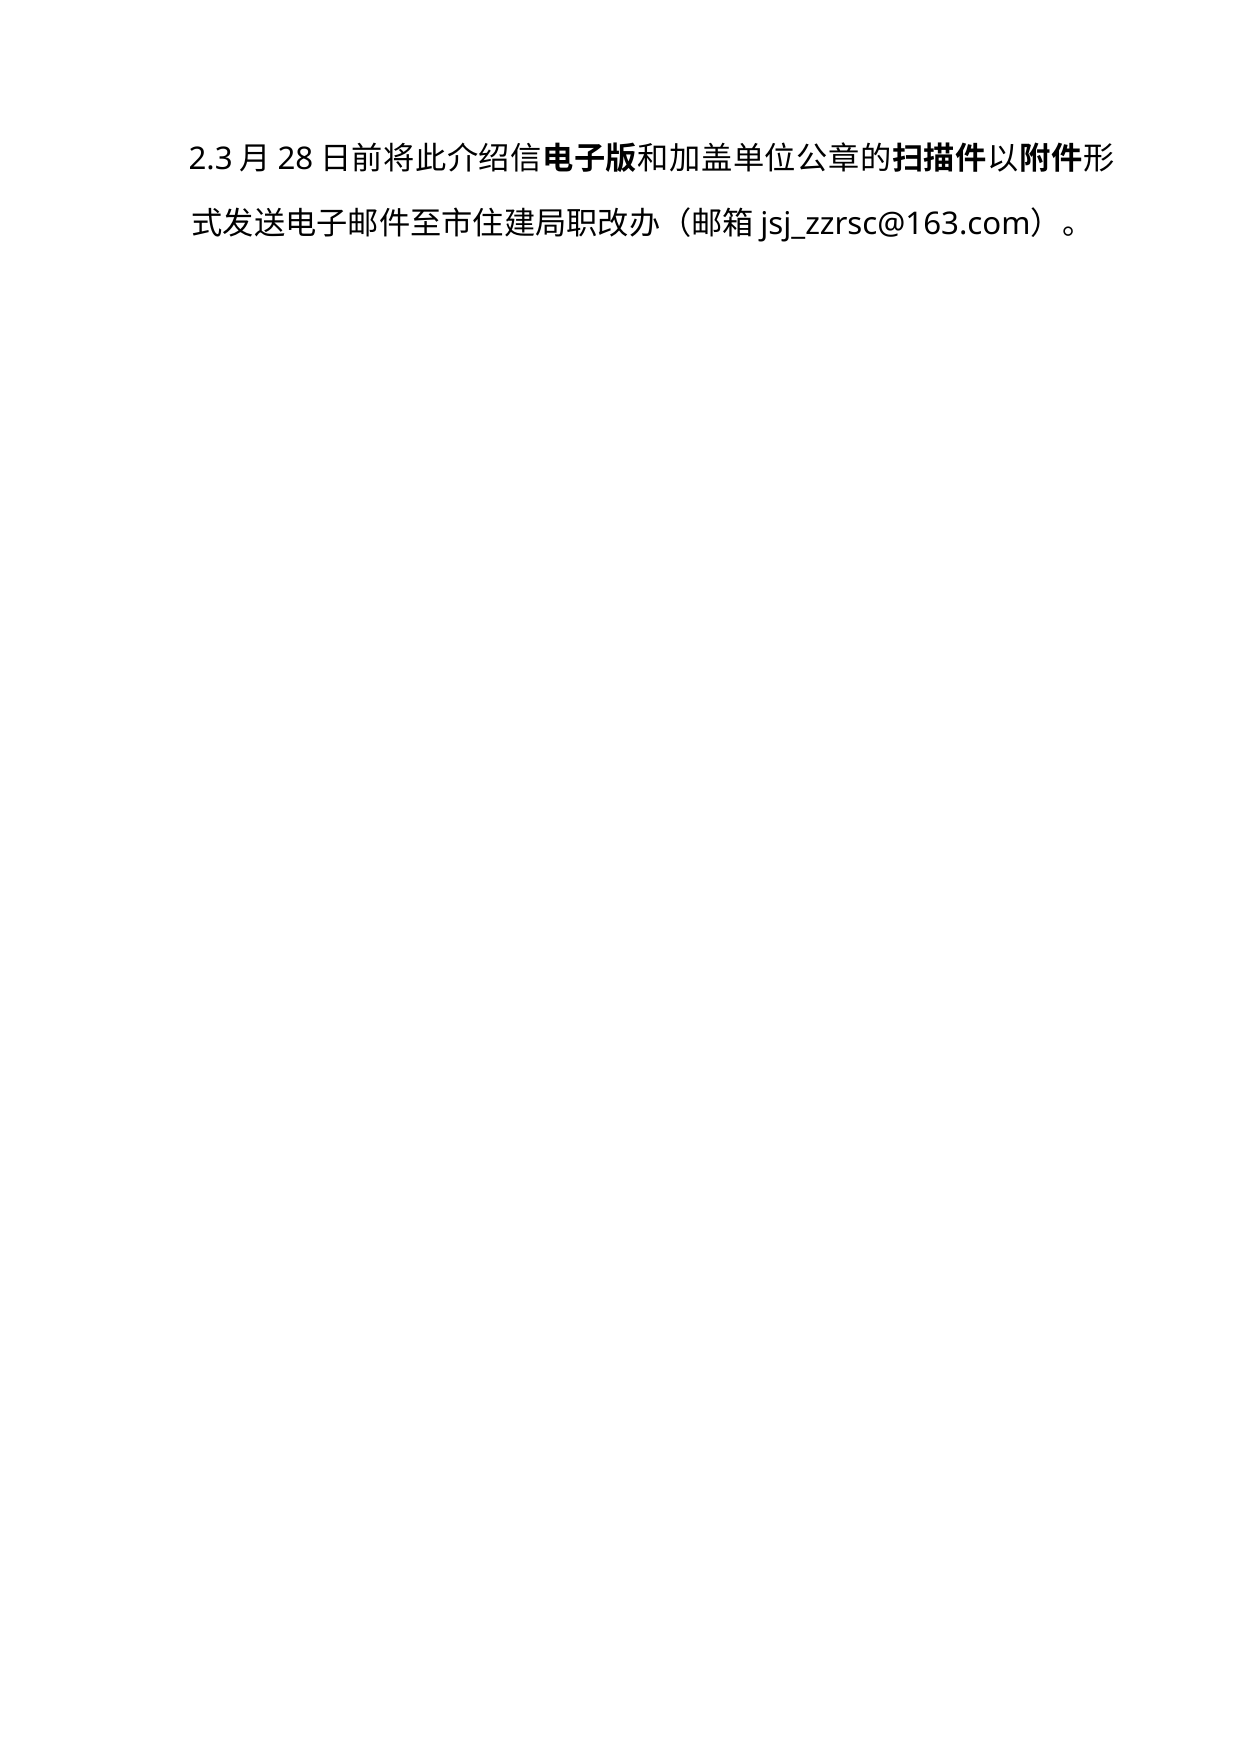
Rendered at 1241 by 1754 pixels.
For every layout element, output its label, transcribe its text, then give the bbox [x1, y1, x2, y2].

text 2.3月28日前将此介绍信电子版和加盖单位公章的扫描件以附件形式发送电子邮件至市住建局职改办（邮箱jsj_zzrsc@163.com）。 [188, 123, 1114, 253]
